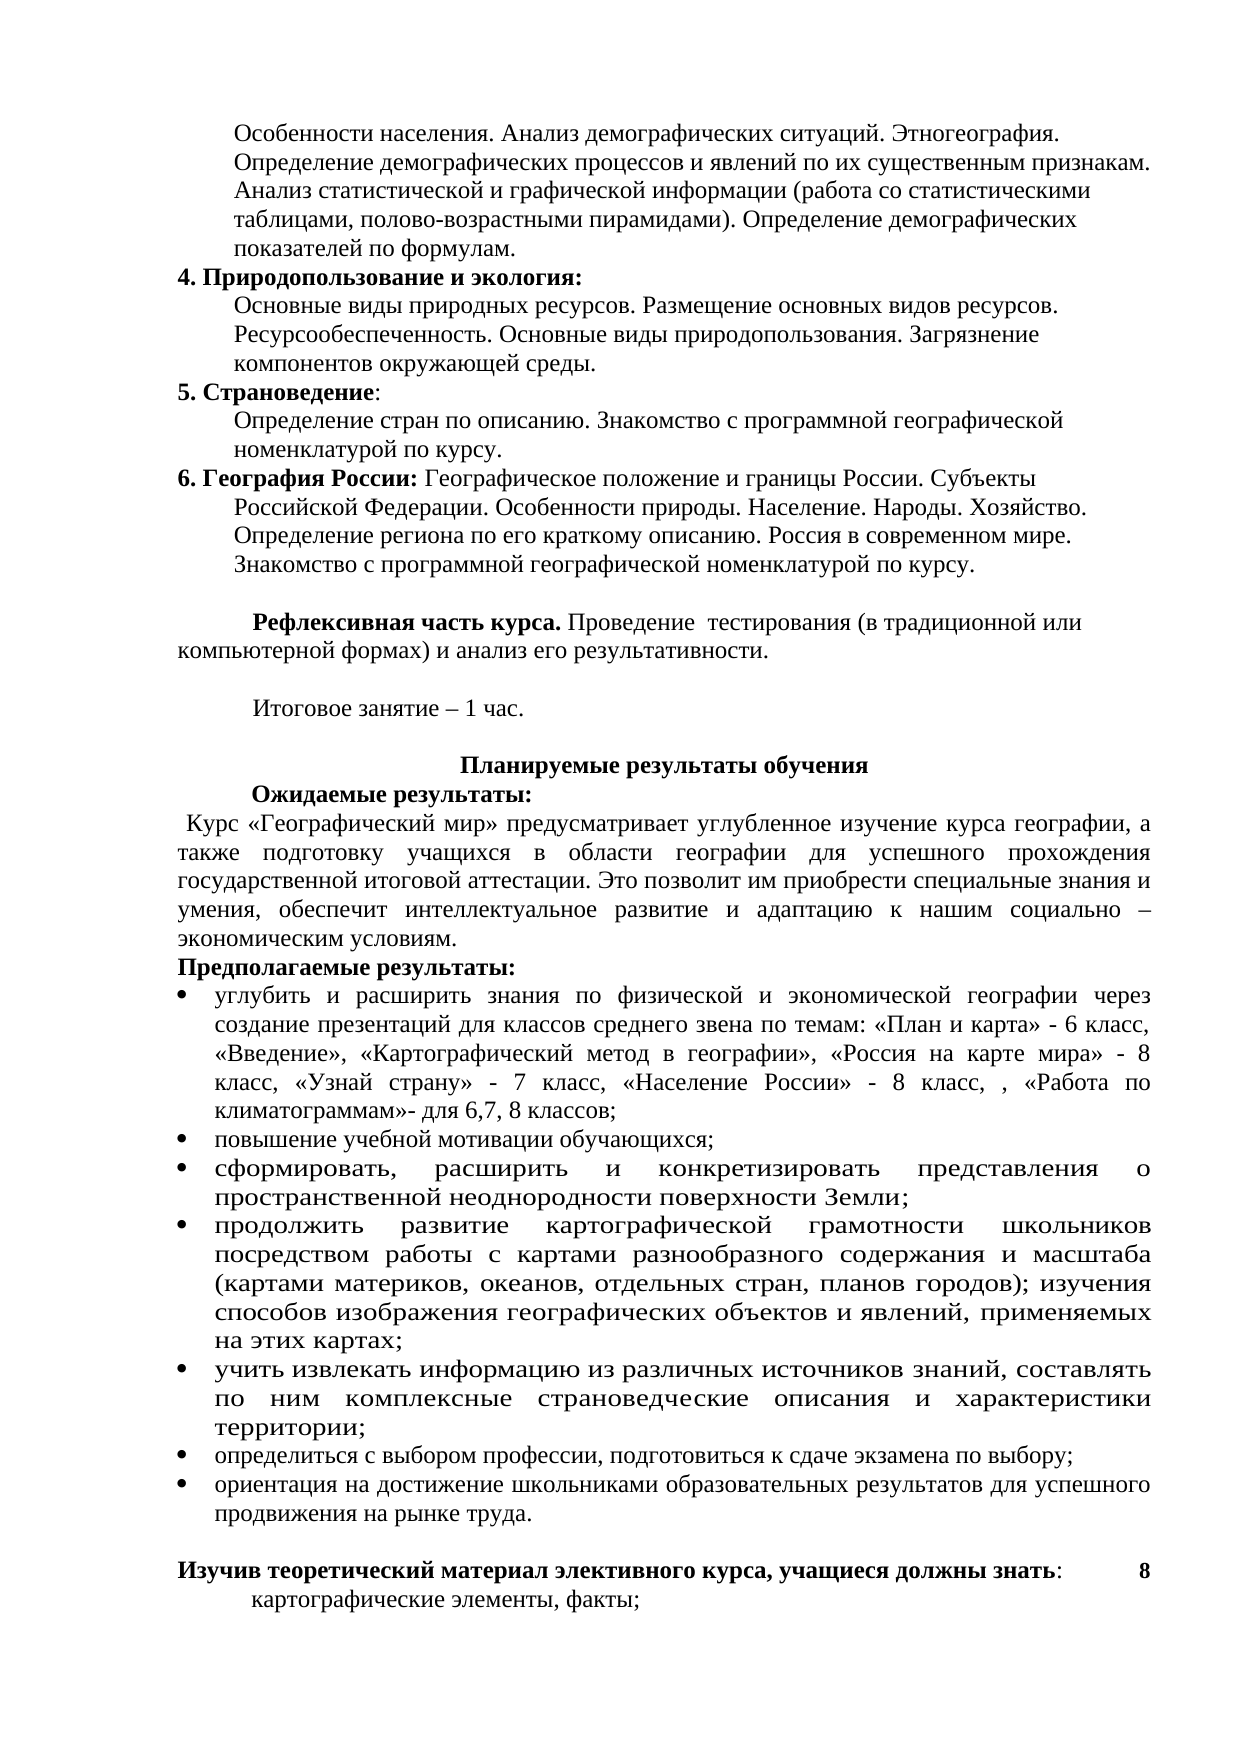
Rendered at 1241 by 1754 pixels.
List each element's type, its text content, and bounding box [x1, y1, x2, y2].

text Итоговое занятие – 1 час. [177, 693, 1152, 722]
list сформировать, расширить и конкретизировать представления о пространственной неоднородности поверхности Земли; [177, 1153, 1152, 1211]
text 4. Природопользование и экология: [177, 262, 1152, 291]
text Ожидаемые результаты: [177, 779, 1152, 808]
text Курс «Географический мир» предусматривает углубленное изучение курса географии, а также подготовку учащихся в области географии для успешного прохождения государственной итоговой аттестации. Это позволит им приобрести специальные знания и умения, обеспечит интеллектуальное развитие и адаптацию к нашим социально – экономическим условиям. [177, 808, 1152, 952]
text Определение стран по описанию. Знакомство с программной географической номенклатурой по курсу. [233, 406, 1152, 463]
text 6. География России: Географическое положение и границы России. Субъекты Российской Федерации. Особенности природы. Население. Народы. Хозяйство. Определение региона по его краткому описанию. Россия в современном мире. Знакомство с программной географической номенклатурой по курсу. [177, 463, 1152, 578]
list продолжить развитие картографической грамотности школьников посредством работы с картами разнообразного содержания и масштаба (картами материков, океанов, отдельных стран, планов городов); изучения способов изображения географических объектов и явлений, применяемых на этих картах; [177, 1211, 1152, 1354]
text  картографические элементы, факты; [177, 1584, 1152, 1613]
list определиться с выбором профессии, подготовиться к сдаче экзамена по выбору; [177, 1441, 1152, 1469]
list повышение учебной мотивации обучающихся; [177, 1124, 1152, 1153]
text 5. Страноведение: [177, 377, 1152, 406]
list учить извлекать информацию из различных источников знаний, составлять по ним комплексные страноведческие описания и характеристики территории; [177, 1354, 1152, 1441]
list ориентация на достижение школьниками образовательных результатов для успешного продвижения на рынке труда. [177, 1469, 1152, 1527]
text Изучив теоретический материал элективного курса, учащиеся должны знать: [177, 1556, 1152, 1584]
text Планируемые результаты обучения [177, 751, 1152, 779]
text Ресурсообеспеченность. Основные виды природопользования. Загрязнение компонентов окружающей среды. [233, 319, 1152, 377]
list углубить и расширить знания по физической и экономической географии через создание презентаций для классов среднего звена по темам: «План и карта» - 6 класс, «Введение», «Картографический метод в географии», «Россия на карте мира» - 8 класс, «Узнай страну» - 7 класс, «Население России» - 8 класс, , «Работа по климатограммам»- для 6,7, 8 классов; [177, 981, 1152, 1124]
text Особенности населения. Анализ демографических ситуаций. Этногеография. Определение демографических процессов и явлений по их существенным признакам. Анализ статистической и графической информации (работа со статистическими таблицами, полово-возрастными пирамидами). Определение демографических показателей по формулам. [233, 118, 1152, 262]
text Рефлексивная часть курса. Проведение тестирования (в традиционной или компьютерной формах) и анализ его результативности. [177, 607, 1152, 664]
text Основные виды природных ресурсов. Размещение основных видов ресурсов. [177, 291, 1152, 319]
text Предполагаемые результаты: [177, 952, 1152, 981]
